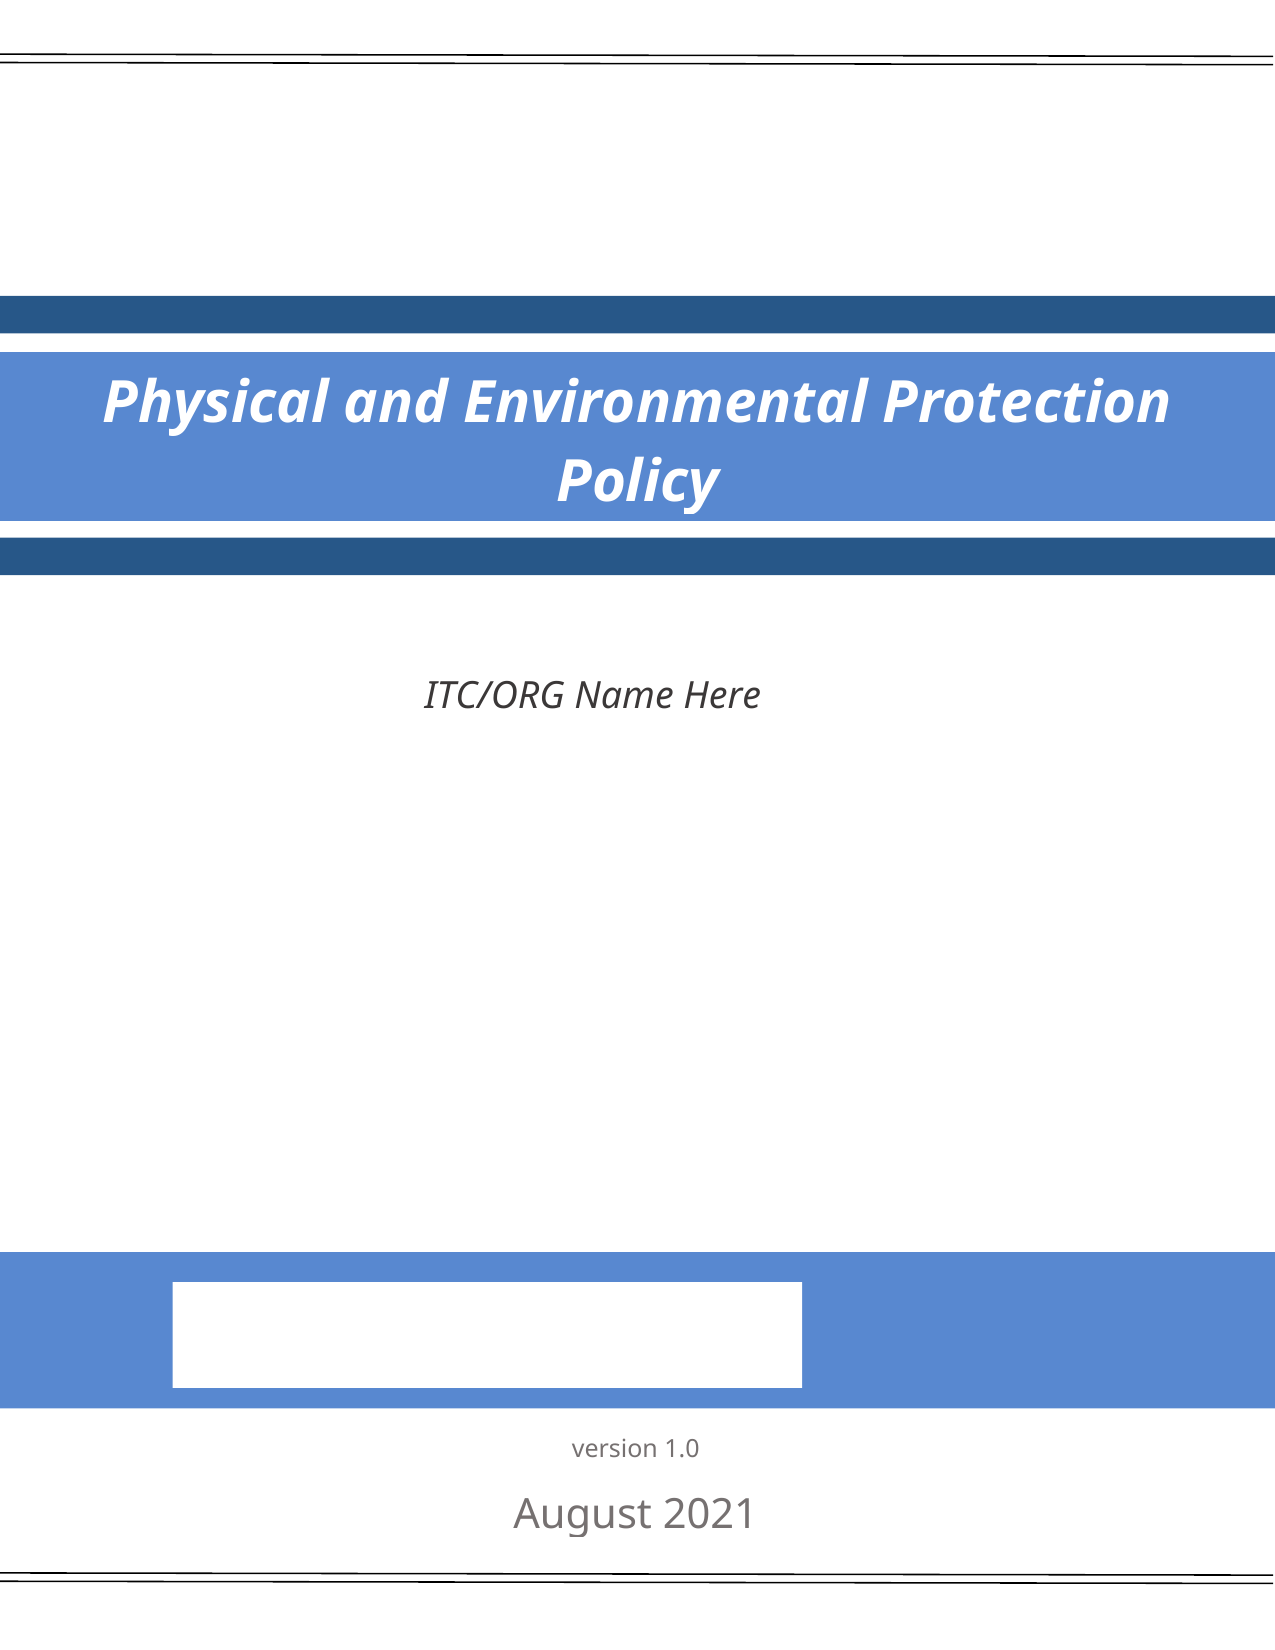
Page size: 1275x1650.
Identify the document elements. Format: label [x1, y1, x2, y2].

picture [172, 1282, 803, 1388]
